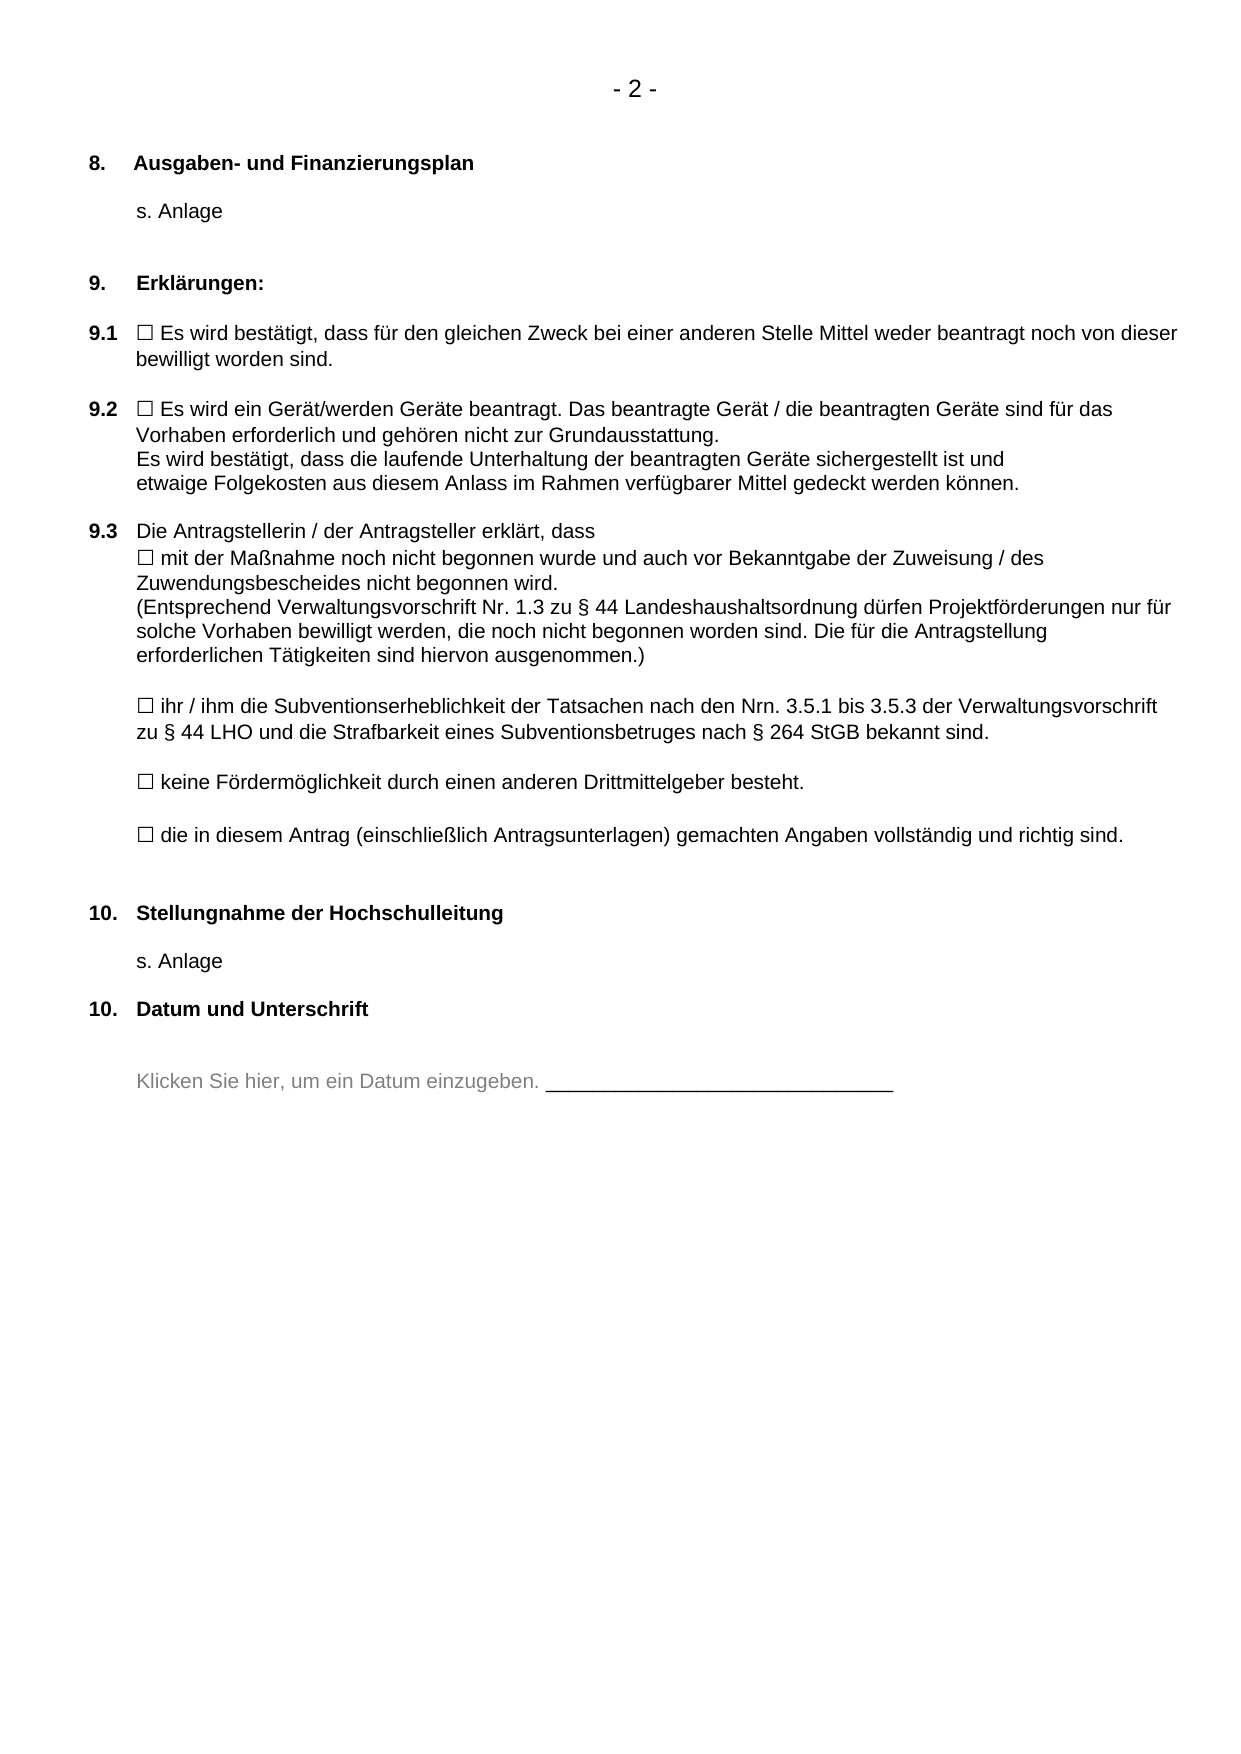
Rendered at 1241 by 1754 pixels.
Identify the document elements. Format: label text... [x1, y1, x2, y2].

text 9. Erklärungen: [89, 270, 1181, 294]
text 9.1 Es wird bestätigt, dass für den gleichen Zweck bei einer anderen Stelle Mittel weder beantragt noch von dieser bewilligt worden sind. [89, 318, 1181, 371]
text s. Anlage [89, 925, 1181, 973]
text Es wird bestätigt, dass die laufende Unterhaltung der beantragten Geräte sichergestellt ist und [89, 447, 1181, 471]
text mit der Maßnahme noch nicht begonnen wurde und auch vor Bekanntgabe der Zuweisung / des Zuwendungsbescheides nicht begonnen wird. [136, 543, 1181, 595]
text 9.2 Es wird ein Gerät/werden Geräte beantragt. Das beantragte Gerät / die beantragten Geräte sind für das Vorhaben erforderlich und gehören nicht zur Grundausstattung. [89, 394, 1181, 447]
text die in diesem Antrag (einschließlich Antragsunterlagen) gemachten Angaben vollständig und richtig sind. [89, 820, 1181, 848]
text etwaige Folgekosten aus diesem Anlass im Rahmen verfügbarer Mittel gedeckt werden können. [89, 471, 1181, 495]
text ______________________________ [136, 1069, 1181, 1093]
text ihr / ihm die Subventionserheblichkeit der Tatsachen nach den Nrn. 3.5.1 bis 3.5.3 der Verwaltungsvorschrift zu § 44 LHO und die Strafbarkeit eines Subventionsbetruges nach § 264 StGB bekannt sind. [136, 691, 1181, 743]
text 9.3 Die Antragstellerin / der Antragsteller erklärt, dass [89, 519, 1181, 543]
text 10. Datum und Unterschrift [89, 997, 1181, 1021]
text 10. Stellungnahme der Hochschulleitung [89, 901, 1181, 925]
text s. Anlage [136, 198, 1181, 222]
text (Entsprechend Verwaltungsvorschrift Nr. 1.3 zu § 44 Landeshaushaltsordnung dürfen Projektförderungen nur für solche Vorhaben bewilligt werden, die noch nicht begonnen worden sind. Die für die Antragstellung erforderlichen Tätigkeiten sind hiervon ausgenommen.) [136, 595, 1181, 667]
text keine Fördermöglichkeit durch einen anderen Drittmittelgeber besteht. [89, 767, 1181, 796]
text 8. Ausgaben- und Finanzierungsplan [88, 151, 1181, 174]
